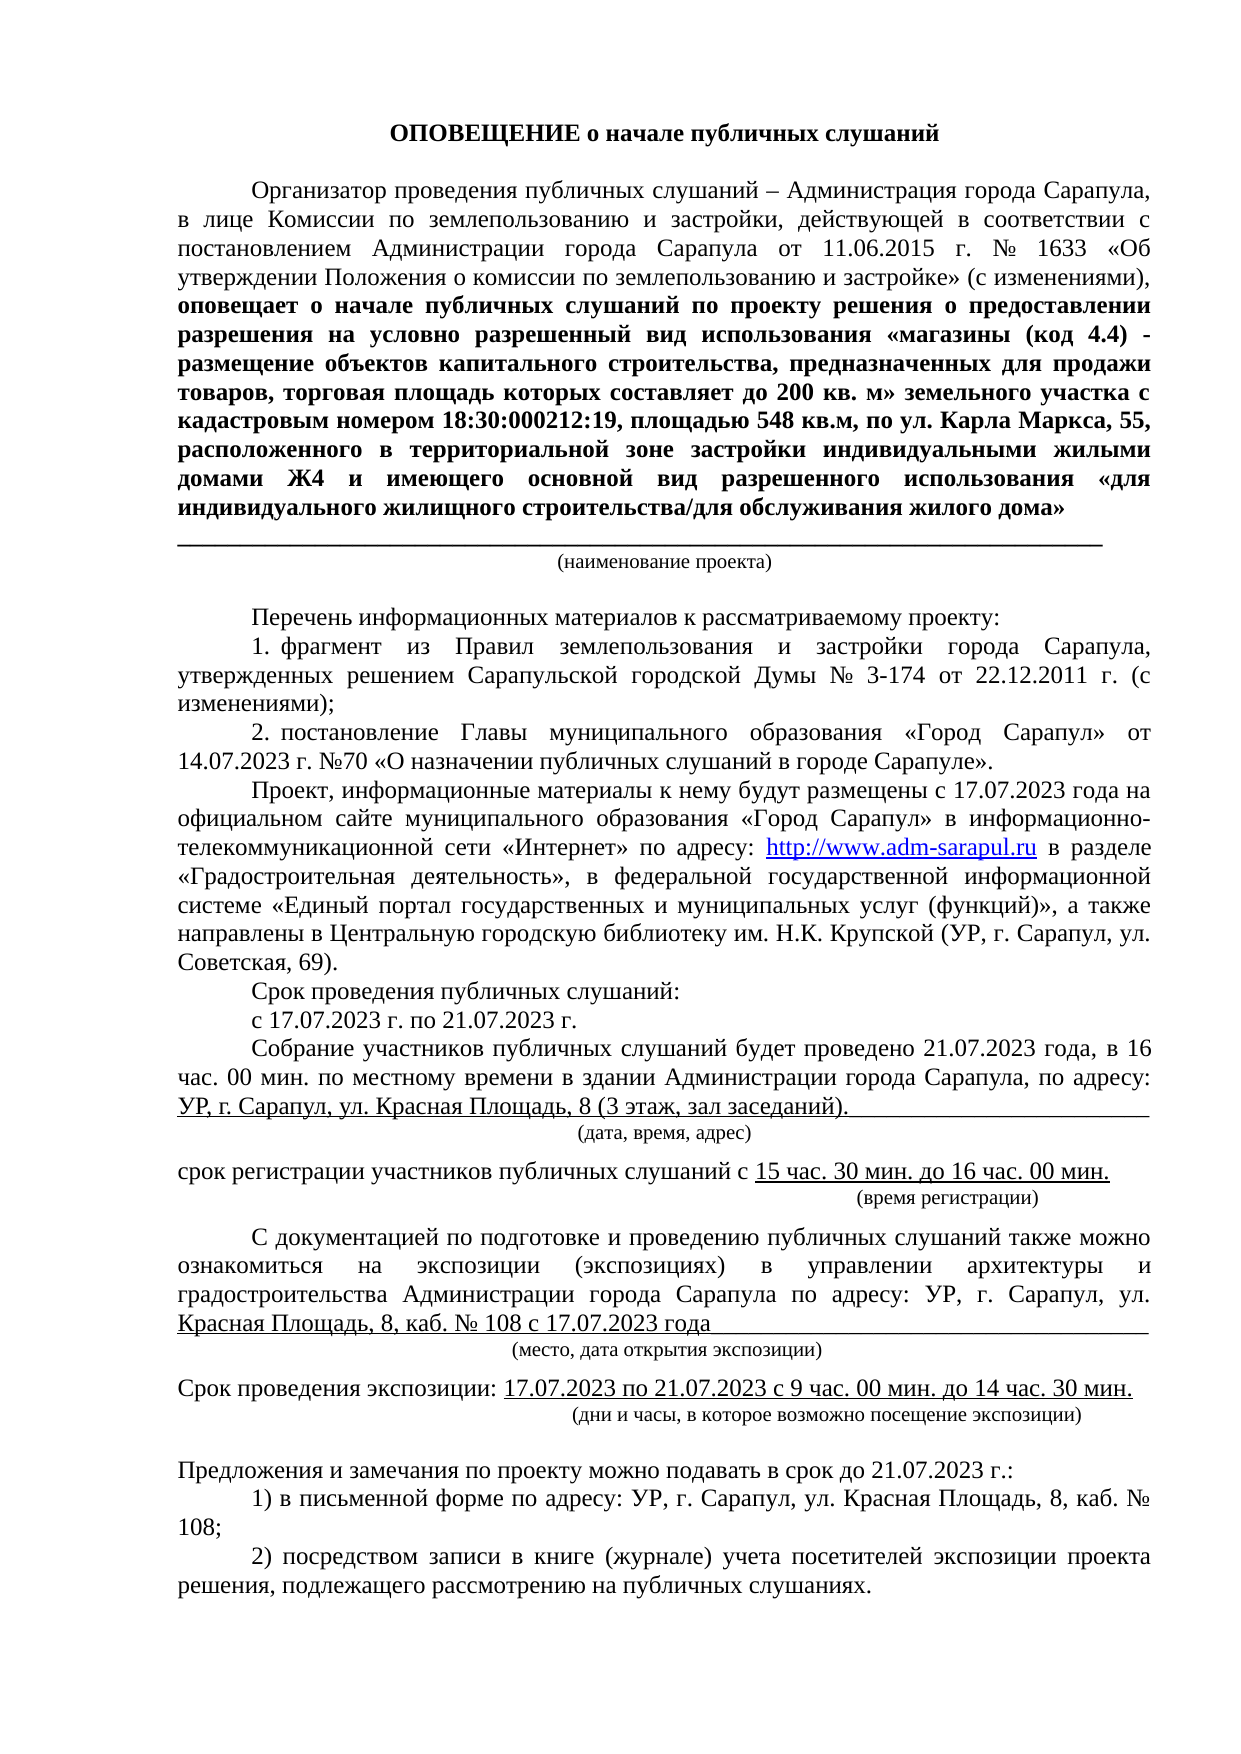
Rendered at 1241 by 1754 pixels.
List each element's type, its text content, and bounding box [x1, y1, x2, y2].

text (дата, время, адрес) [177, 1120, 1152, 1144]
text 1) в письменной форме по адресу: УР, г. Сарапул, ул. Красная Площадь, 8, каб. № 108; [177, 1483, 1152, 1541]
text срок регистрации участников публичных слушаний с 15 час. 30 мин. до 16 час. 00 мин. [177, 1156, 1152, 1185]
list фрагмент из Правил землепользования и застройки города Сарапула, утвержденных решением Сарапульской городской Думы № 3-174 от 22.12.2011 г. (с изменениями); [177, 631, 1152, 717]
text (наименование проекта) [177, 549, 1152, 573]
text 2) посредством записи в книге (журнале) учета посетителей экспозиции проекта решения, подлежащего рассмотрению на публичных слушаниях. [177, 1541, 1152, 1598]
text Собрание участников публичных слушаний будет проведено 21.07.2023 года, в 16 час. 00 мин. по местному времени в здании Администрации города Сарапула, по адресу: УР, г. Сарапул, ул. Красная Площадь, 8 (3 этаж, зал заседаний).________________________ [177, 1033, 1152, 1120]
text С документацией по подготовке и проведению публичных слушаний также можно ознакомиться на экспозиции (экспозициях) в управлении архитектуры и градостроительства Администрации города Сарапула по адресу: УР, г. Сарапул, ул. Красная Площадь, 8, каб. № 108 с 17.07.2023 года___________________________________ [177, 1222, 1152, 1337]
text (дни и часы, в которое возможно посещение экспозиции) [177, 1402, 1152, 1426]
text Перечень информационных материалов к рассматриваемому проекту: [177, 602, 1152, 631]
text (время регистрации) [177, 1185, 1152, 1209]
text Организатор проведения публичных слушаний – Администрация города Сарапула, в лице Комиссии по землепользованию и застройки, действующей в соответствии с постановлением Администрации города Сарапула от 11.06.2015 г. № 1633 «Об утверждении Положения о комиссии по землепользованию и застройке» (с изменениями), оповещает о начале публичных слушаний по проекту решения о предоставлении разрешения на условно разрешенный вид использования «магазины (код 4.4) - размещение объектов капитального строительства, предназначенных для продажи товаров, торговая площадь которых составляет до 200 кв. м» земельного участка с кадастровым номером 18:30:000212:19, площадью 548 кв.м, по ул. Карла Маркса, 55, расположенного в территориальной зоне застройки индивидуальными жилыми домами Ж4 и имеющего основной вид разрешенного использования «для индивидуального жилищного строительства/для обслуживания жилого дома» [177, 176, 1152, 521]
list постановление Главы муниципального образования «Город Сарапул» от 14.07.2023 г. №70 «О назначении публичных слушаний в городе Сарапуле». [177, 717, 1152, 775]
text Предложения и замечания по проекту можно подавать в срок до 21.07.2023 г.: [177, 1455, 1152, 1483]
text Срок проведения экспозиции: 17.07.2023 по 21.07.2023 с 9 час. 00 мин. до 14 час. 30 мин. [177, 1373, 1152, 1402]
text с 17.07.2023 г. по 21.07.2023 г. [177, 1005, 1152, 1033]
text ОПОВЕЩЕНИЕ о начале публичных слушаний [177, 118, 1152, 147]
text Проект, информационные материалы к нему будут размещены с 17.07.2023 года на официальном сайте муниципального образования «Город Сарапул» в информационно-телекоммуникационной сети «Интернет» по адресу: http://www.adm-sarapul.ru в разделе «Градостроительная деятельность», в федеральной государственной информационной системе «Единый портал государственных и муниципальных услуг (функций)», а также направлены в Центральную городскую библиотеку им. Н.К. Крупской (УР, г. Сарапул, ул. Советская, 69). [177, 775, 1152, 976]
text __________________________________________________________________________ [177, 521, 1152, 549]
text Срок проведения публичных слушаний: [177, 976, 1152, 1005]
text (место, дата открытия экспозиции) [177, 1337, 1152, 1361]
